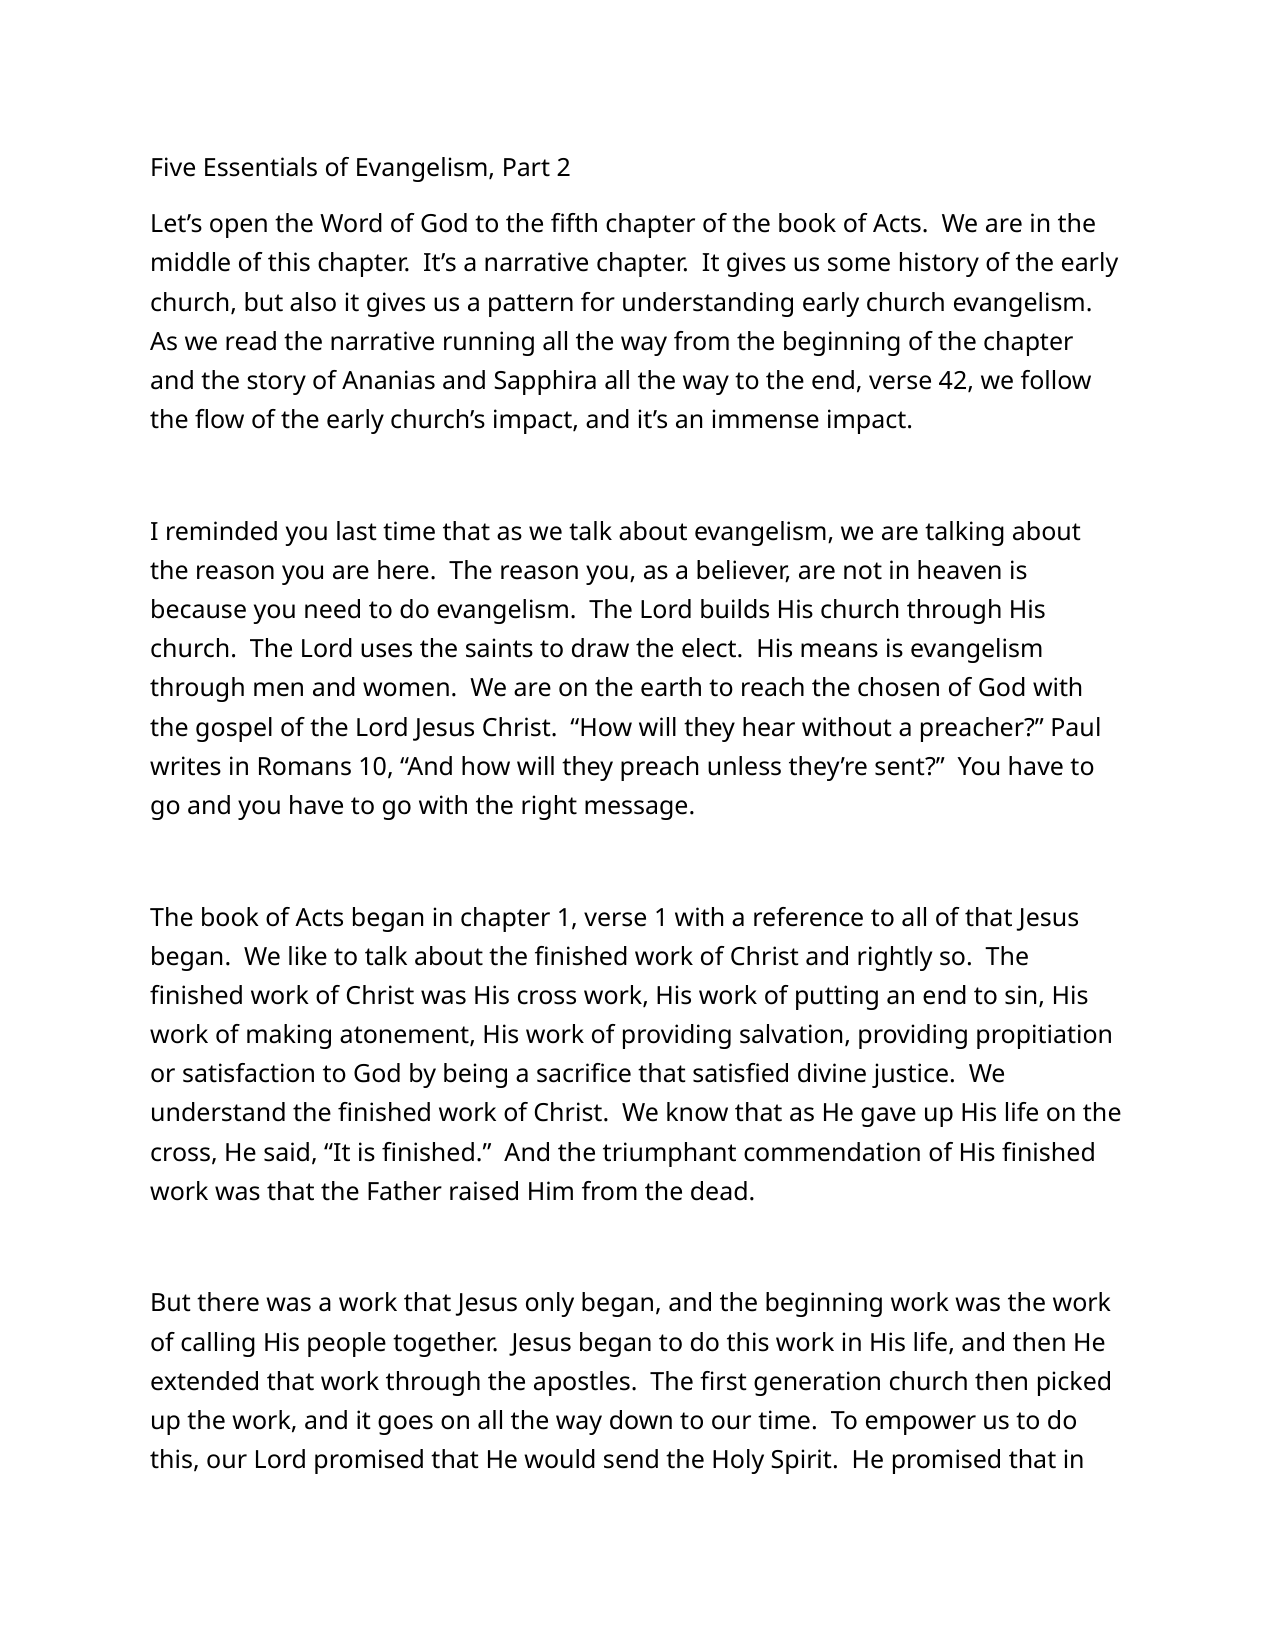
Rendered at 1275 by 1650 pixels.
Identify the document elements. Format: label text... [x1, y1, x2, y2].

text Let’s open the Word of God to the fifth chapter of the book of Acts. We are in the middle of this chapter. It’s a narrative chapter. It gives us some history of the early church, but also it gives us a pattern for understanding early church evangelism. As we read the narrative running all the way from the beginning of the chapter and the story of Ananias and Sapphira all the way to the end, verse 42, we follow the flow of the early church’s impact, and it’s an immense impact. [150, 206, 1125, 436]
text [150, 1285, 1125, 1476]
text The book of Acts began in chapter 1, verse 1 with a reference to all of that Jesus began. We like to talk about the finished work of Christ and rightly so. The finished work of Christ was His cross work, His work of putting an end to sin, His work of making atonement, His work of providing salvation, providing propitiation or satisfaction to God by being a sacrifice that satisfied divine justice. We understand the finished work of Christ. We know that as He gave up His life on the cross, He said, “It is finished.” And the triumphant commendation of His finished work was that the Father raised Him from the dead. [150, 899, 1125, 1207]
text Five Essentials of Evangelism, Part 2 [150, 150, 1125, 184]
text I reminded you last time that as we talk about evangelism, we are talking about the reason you are here. The reason you, as a believer, are not in heaven is because you need to do evangelism. The Lord builds His church through His church. The Lord uses the saints to draw the elect. His means is evangelism through men and women. We are on the earth to reach the chosen of God with the gospel of the Lord Jesus Christ. “How will they hear without a preacher?” Paul writes in Romans 10, “And how will they preach unless they’re sent?” You have to go and you have to go with the right message. [150, 513, 1125, 822]
